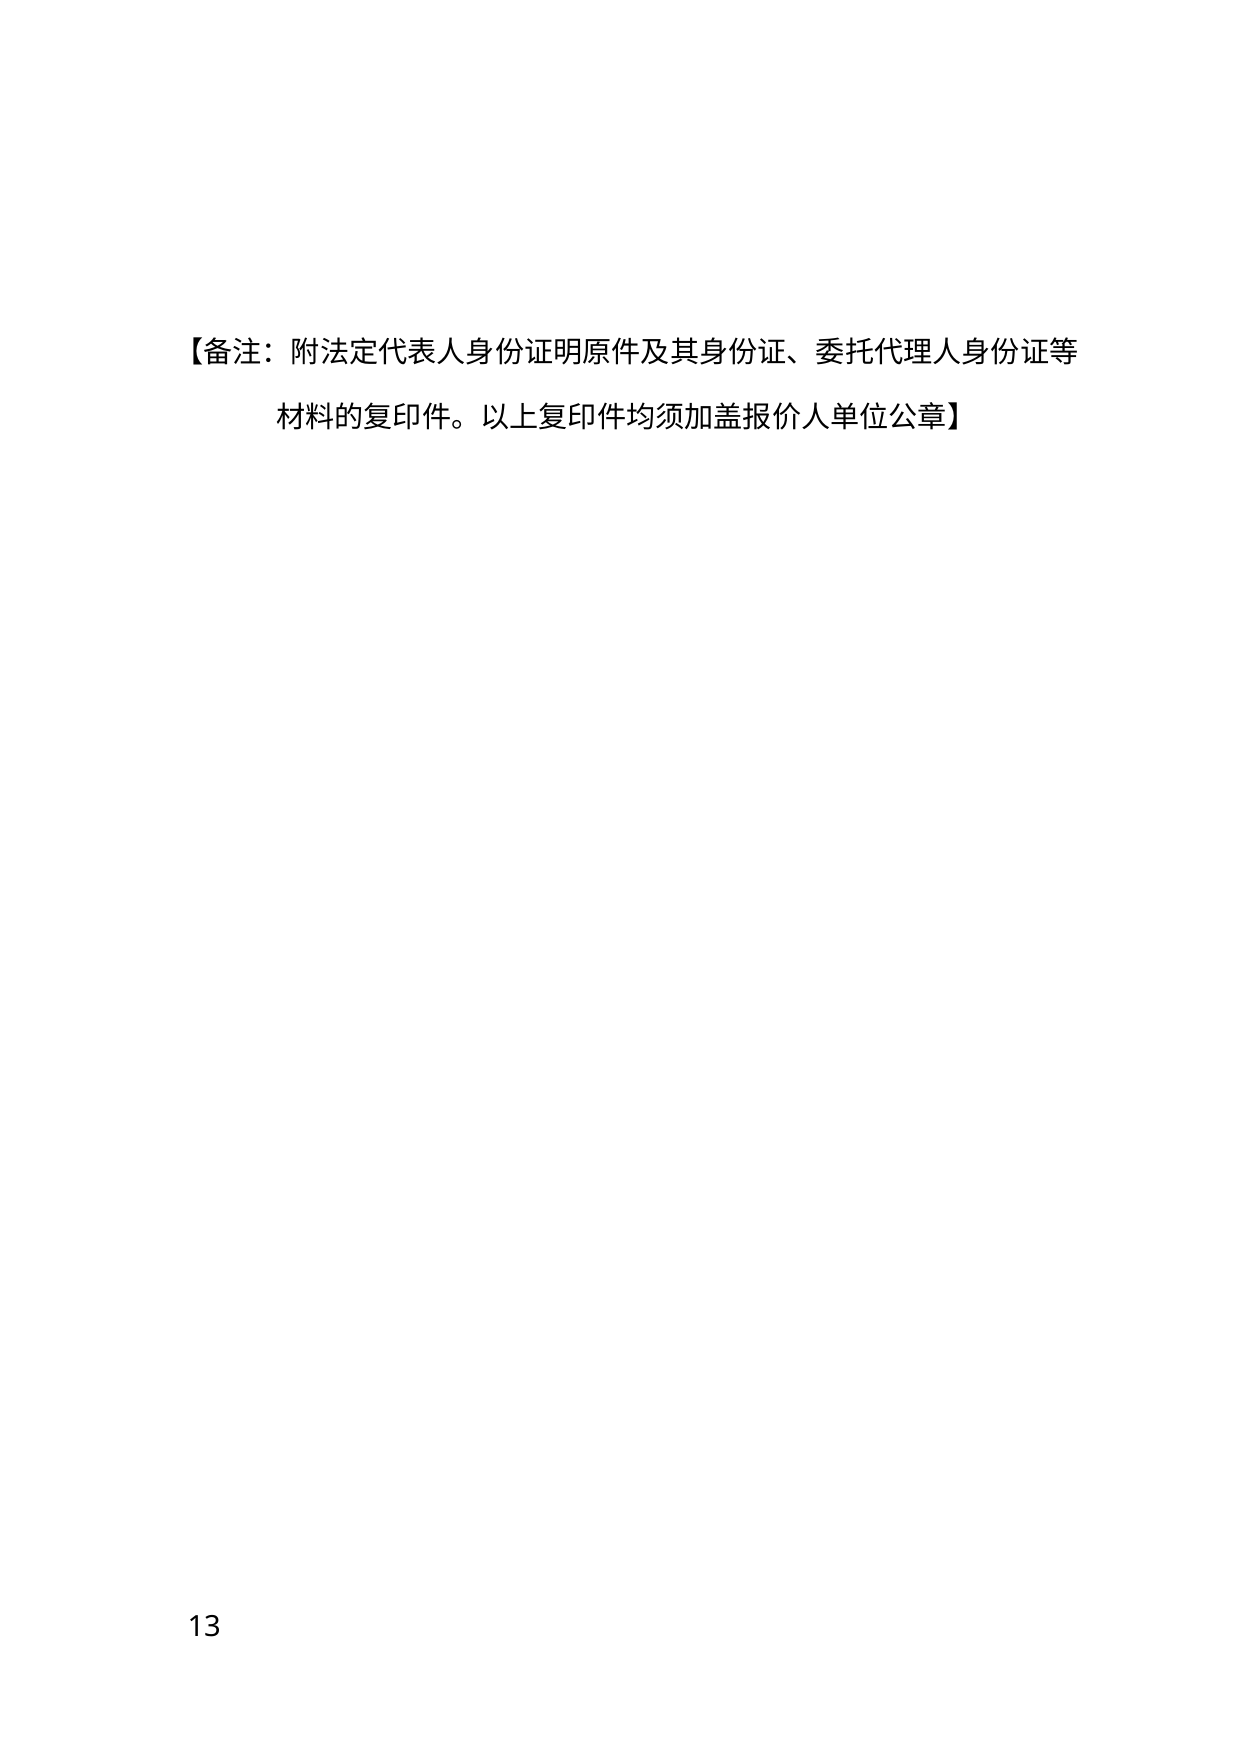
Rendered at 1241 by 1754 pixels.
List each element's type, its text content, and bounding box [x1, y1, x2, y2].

text 【备注：附法定代表人身份证明原件及其身份证、委托代理人身份证等材料的复印件。以上复印件均须加盖报价人单位公章】 [165, 318, 1087, 448]
